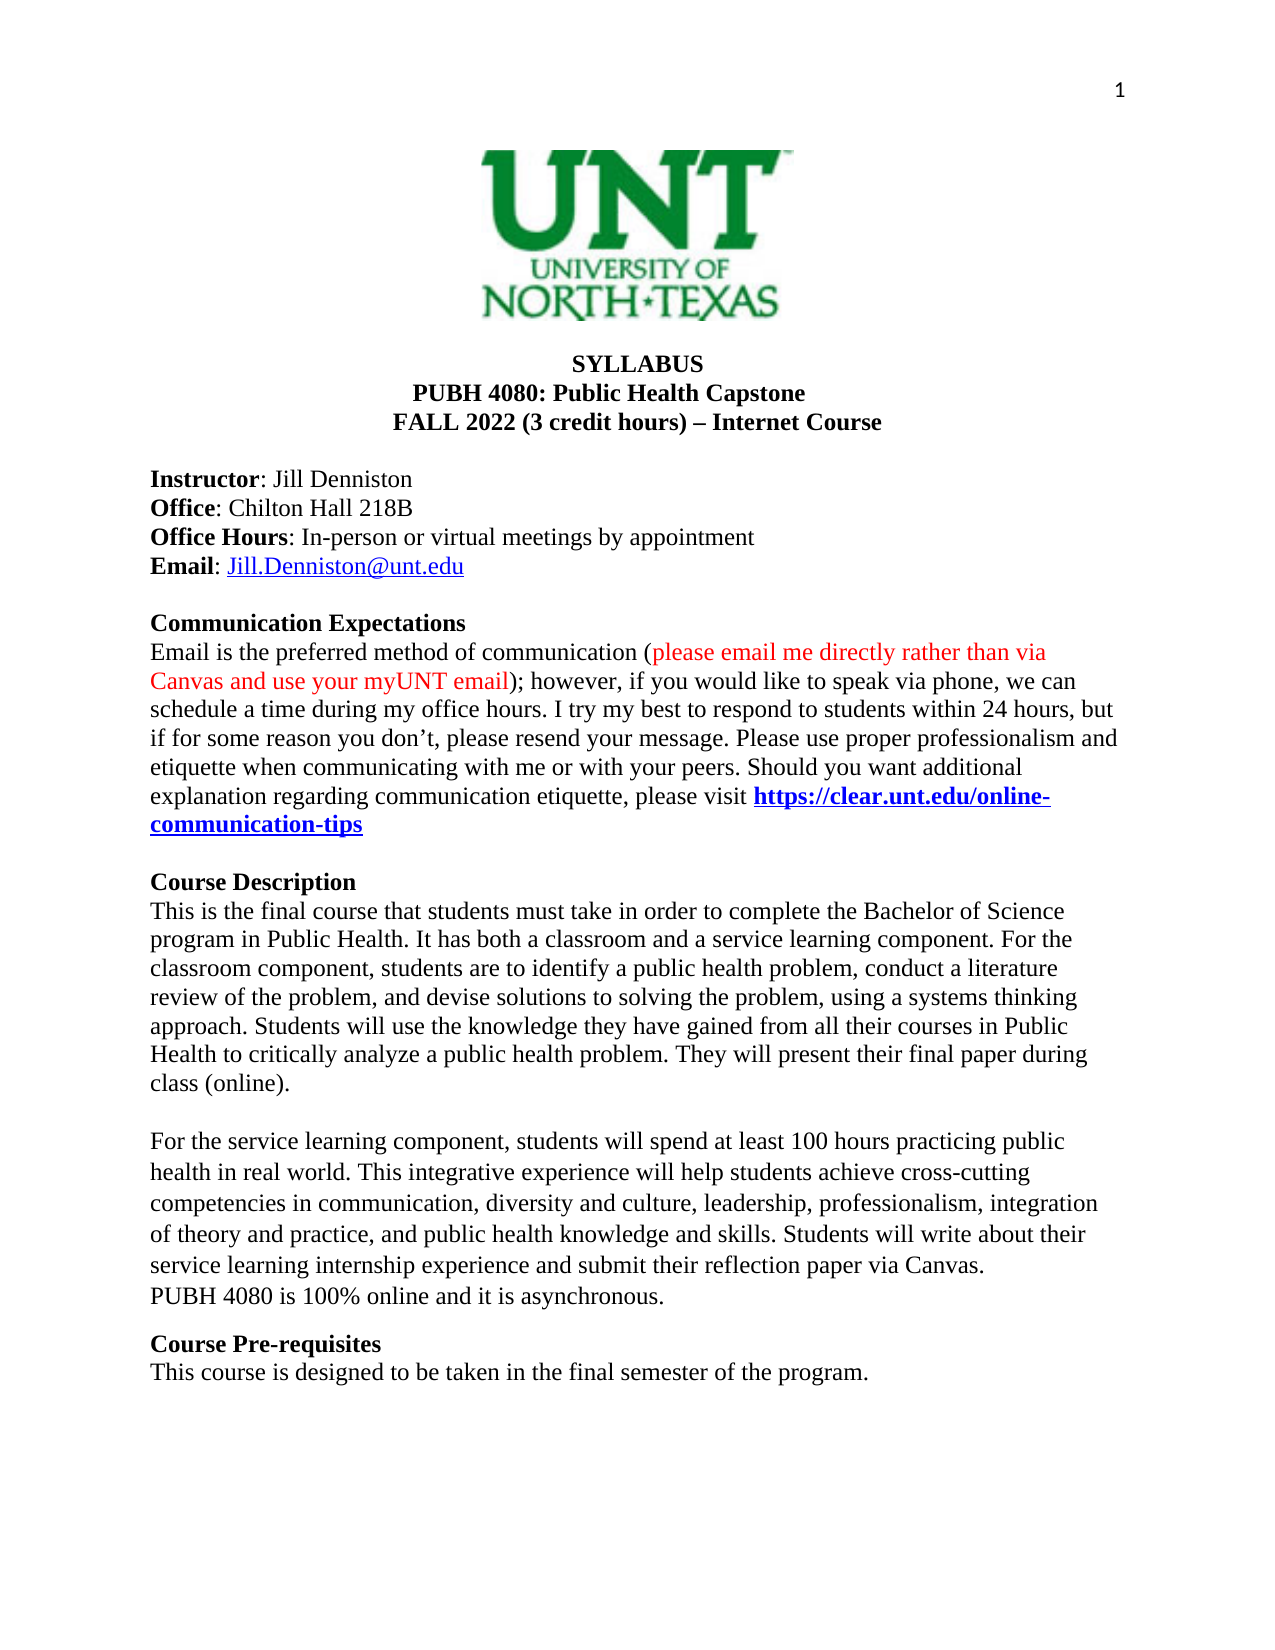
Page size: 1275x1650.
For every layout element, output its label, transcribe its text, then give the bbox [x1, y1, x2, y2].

subtitle FALL 2022 (3 credit hours) – Internet Course [150, 407, 1125, 436]
subtitle Course Pre-requisites [150, 1329, 1125, 1357]
subtitle Course Description [150, 867, 1125, 896]
text Office Hours: In-person or virtual meetings by appointment [150, 522, 1125, 551]
text This course is designed to be taken in the final semester of the program. [150, 1357, 1125, 1386]
subtitle Email is the preferred method of communication (please email me directly rather than via Canvas and use your myUNT email); however, if you would like to speak via phone, we can schedule a time during my office hours. I try my best to respond to students within 24 hours, but if for some reason you don’t, please resend your message. Please use proper professionalism and etiquette when communicating with me or with your peers. Should you want additional explanation regarding communication etiquette, please visit https://clear.unt.edu/online-communication-tips [150, 637, 1125, 838]
text This is the final course that students must take in order to complete the Bachelor of Science program in Public Health. It has both a classroom and a service learning component. For the classroom component, students are to identify a public health problem, conduct a literature review of the problem, and devise solutions to solving the problem, using a systems thinking approach. Students will use the knowledge they have gained from all their courses in Public Health to critically analyze a public health problem. They will present their final paper during class (online). [150, 896, 1125, 1097]
text Email: Jill.Denniston@unt.edu [150, 551, 1125, 579]
text For the service learning component, students will spend at least 100 hours practicing public health in real world. This integrative experience will help students achieve cross-cutting competencies in communication, diversity and culture, leadership, professionalism, integration of theory and practice, and public health knowledge and skills. Students will write about their service learning internship experience and submit their reflection paper via Canvas. PUBH 4080 is 100% online and it is asynchronous. [150, 1126, 1125, 1310]
subtitle Communication Expectations [150, 608, 1125, 637]
subtitle SYLLABUS [150, 349, 1125, 378]
text Instructor: Jill Denniston [150, 464, 1125, 493]
picture [481, 150, 794, 321]
subtitle PUBH 4080: Public Health Capstone [150, 378, 1125, 407]
text Office: Chilton Hall 218B [150, 493, 1125, 522]
